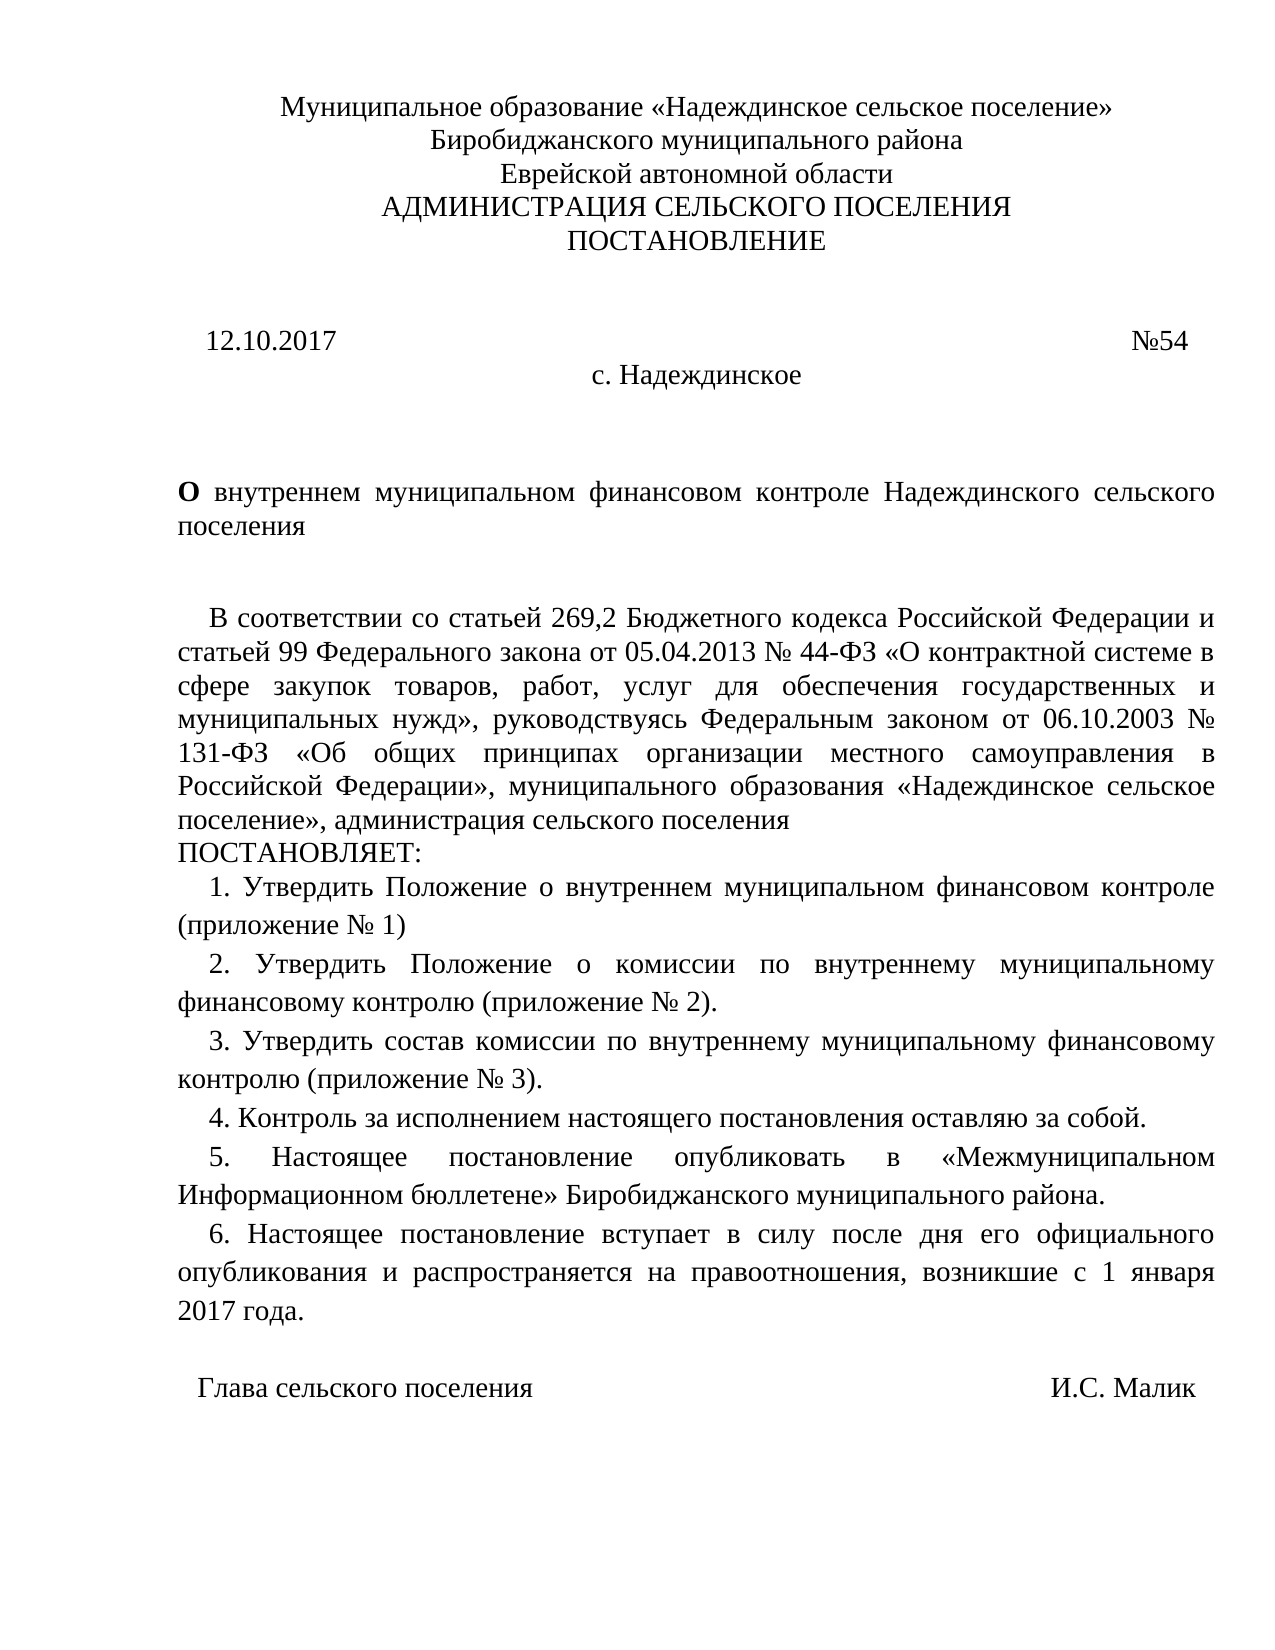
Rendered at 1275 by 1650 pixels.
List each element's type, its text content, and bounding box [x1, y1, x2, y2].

subtitle с. Надеждинское [177, 357, 1216, 391]
subtitle Еврейской автономной области [177, 156, 1216, 189]
text 5. Настоящее постановление опубликовать в «Межмуниципальном Информационном бюллетене» Биробиджанского муниципального района. [177, 1139, 1216, 1211]
subtitle ПОСТАНОВЛЕНИЕ [177, 223, 1216, 256]
subtitle Биробиджанского муниципального района [177, 122, 1216, 156]
subtitle О внутреннем муниципальном финансовом контроле Надеждинского сельского поселения [177, 474, 1216, 541]
text ПОСТАНОВЛЯЕТ: [177, 835, 1216, 869]
text 1. Утвердить Положение о внутреннем муниципальном финансовом контроле (приложение № 1) [177, 869, 1216, 941]
subtitle Муниципальное образование «Надеждинское сельское поселение» [177, 89, 1216, 122]
text 3. Утвердить состав комиссии по внутреннему муниципальному финансовому контролю (приложение № 3). [177, 1023, 1216, 1095]
text 2. Утвердить Положение о комиссии по внутреннему муниципальному финансовому контролю (приложение № 2). [177, 946, 1216, 1018]
text В соответствии со статьей 269,2 Бюджетного кодекса Российской Федерации и статьей 99 Федерального закона от 05.04.2013 № 44-ФЗ «О контрактной системе в сфере закупок товаров, работ, услуг для обеспечения государственных и муниципальных нужд», руководствуясь Федеральным законом от 06.10.2003 № 131-ФЗ «Об общих принципах организации местного самоуправления в Российской Федерации», Уставом муниципального образования «Надеждинское сельское поселение», администрация сельского поселения [177, 601, 1216, 835]
subtitle АДМИНИСТРАЦИЯ СЕЛЬСКОГО ПОСЕЛЕНИЯ [177, 189, 1216, 223]
text Глава сельского поселения И.С. Малик [177, 1370, 1216, 1403]
subtitle 12.10.2017 №54 [177, 323, 1216, 357]
text 4. Контроль за исполнением настоящего постановления оставляю за собой. [177, 1100, 1216, 1134]
text 6. Настоящее постановление вступает в силу после дня его официального опубликования и распространяется на правоотношения, возникшие с 1 января 2017 года. [177, 1216, 1216, 1326]
